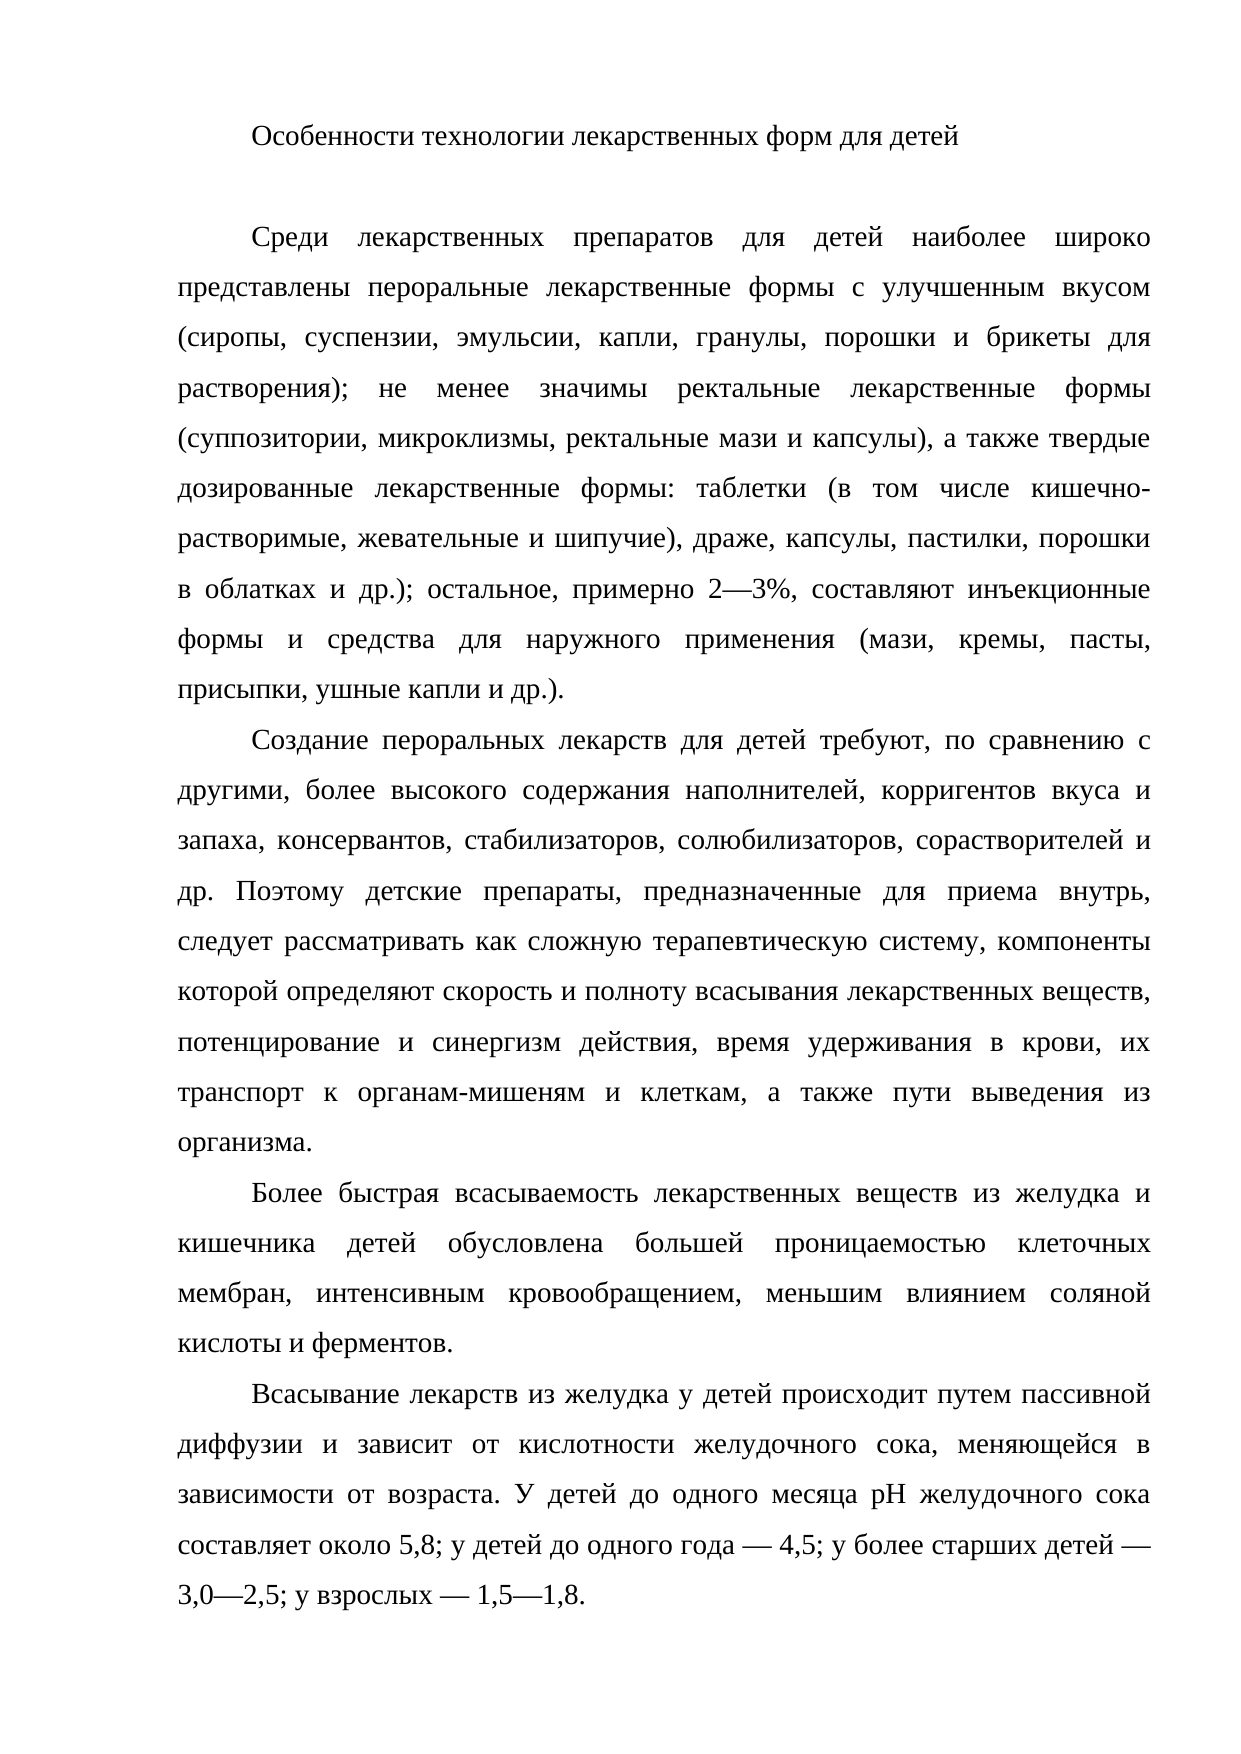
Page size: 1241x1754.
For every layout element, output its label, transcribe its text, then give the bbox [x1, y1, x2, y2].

text Среди лекарственных препаратов для детей наиболее широко представлены пероральные лекарственные формы с улучшенным вкусом (сиропы, суспензии, эмульсии, капли, гранулы, порошки и брикеты для растворения); не менее значимы ректальные лекарственные формы (суппозитории, микроклизмы, ректальные мази и капсулы), а также твердые дозированные лекарственные формы: таблетки (в том числе кишечно-растворимые, жевательные и шипучие), драже, капсулы, пастилки, порошки в облатках и др.); остальное, примерно 2—3%, составляют инъекционные формы и средства для наружного применения (мази, кремы, пасты, присыпки, ушные капли и др.). [177, 219, 1152, 705]
text Особенности технологии лекарственных форм для детей [177, 118, 1152, 152]
text Всасывание лекарств из желудка у детей происходит путем пассивной диффузии и зависит от кислотности желудочного сока, меняющейся в зависимости от возраста. У детей до одного месяца рН желудочного сока составляет около 5,8; у детей до одного года — 4,5; у более старших детей — 3,0—2,5; у взрослых — 1,5—1,8. [177, 1376, 1152, 1611]
text Более быстрая всасываемость лекарственных веществ из желудка и кишечника детей обусловлена большей проницаемостью клеточных мембран, интенсивным кровообращением, меньшим влиянием соляной кислоты и ферментов. [177, 1175, 1152, 1359]
text Создание пероральных лекарств для детей требуют, по сравнению с другими, более высокого содержания наполнителей, корригентов вкуса и запаха, консервантов, стабилизаторов, солюбилизаторов, сорастворителей и др. Поэтому детские препараты, предназначенные для приема внутрь, следует рассматривать как сложную терапевтическую систему, компоненты которой определяют скорость и полноту всасывания лекарственных веществ, потенцирование и синергизм действия, время удерживания в крови, их транспорт к органам-мишеням и клеткам, а также пути выведения из организма. [177, 722, 1152, 1158]
